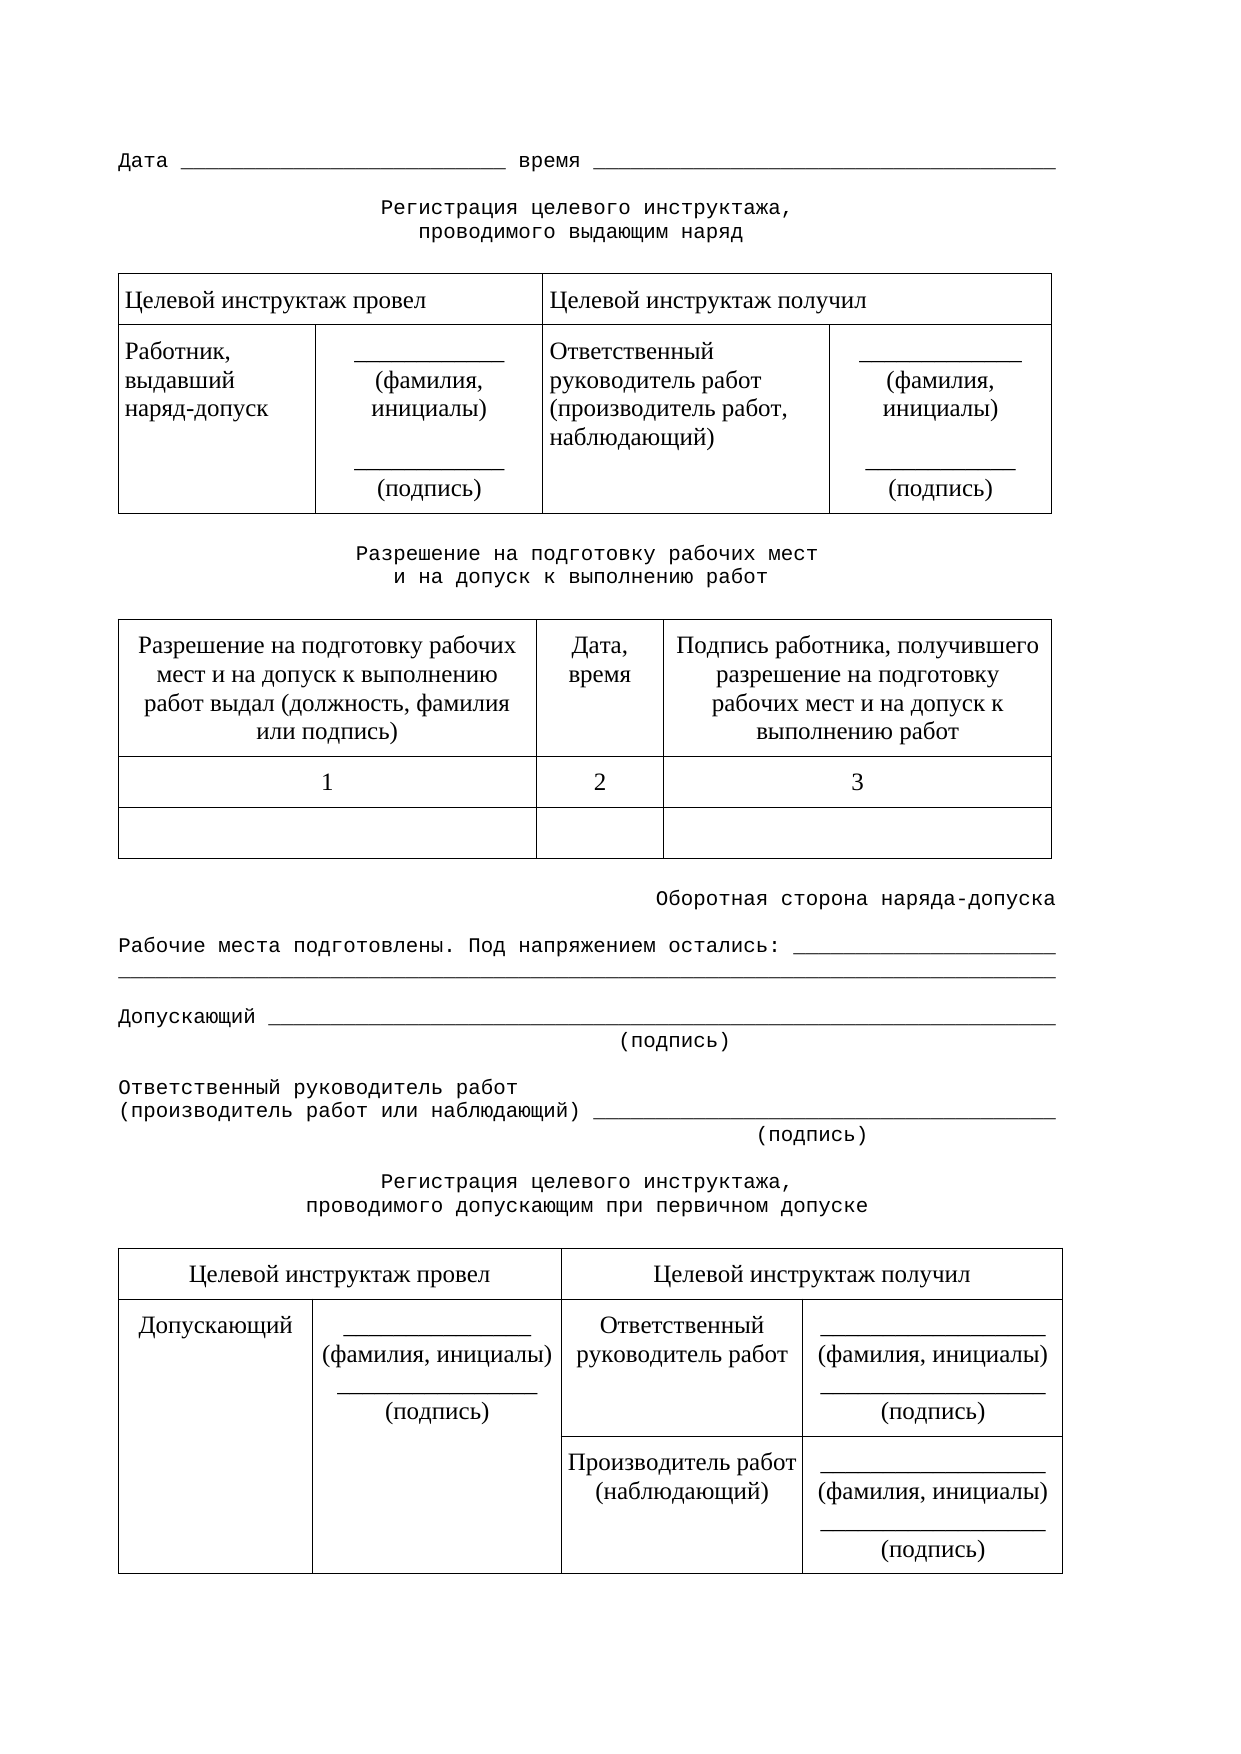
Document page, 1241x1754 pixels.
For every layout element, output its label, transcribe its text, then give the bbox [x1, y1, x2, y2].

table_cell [803, 1300, 1062, 1436]
table_header Целевой инструктаж получил [543, 274, 1051, 324]
table_cell Работник, выдавший наряд-допуск [119, 325, 315, 513]
table_cell _____________ (фамилия, инициалы) [830, 325, 1051, 433]
table_cell ____________ (подпись) [316, 433, 542, 513]
text проводимого допускающим при первичном допуске [118, 1195, 1181, 1219]
table_cell 1 [119, 757, 536, 807]
table_cell 3 [664, 757, 1051, 807]
text проводимого выдающим наряд [118, 221, 1181, 244]
text Дата __________________________ время _____________________________________ [118, 150, 1181, 174]
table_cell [803, 1437, 1062, 1573]
table_cell [119, 808, 536, 858]
table_cell [537, 808, 663, 858]
table_cell Ответственный руководитель работ (производитель работ, наблюдающий) [543, 325, 829, 513]
text Регистрация целевого инструктажа, [118, 197, 1181, 221]
table_header Целевой инструктаж получил [562, 1249, 1062, 1298]
table_cell _______________ (фамилия, инициалы) ________________ (подпись) [313, 1300, 561, 1573]
table_cell ____________ (фамилия, инициалы) [316, 325, 542, 433]
table_header Разрешение на подготовку рабочих мест и на допуск к выполнению работ выдал (должность, фамилия или подпись) [119, 620, 536, 756]
table_header Подпись работника, получившего разрешение на подготовку рабочих мест и на допуск к выполнению работ [664, 620, 1051, 756]
text (подпись) [118, 1124, 1181, 1148]
table_cell Производитель работ (наблюдающий) [562, 1437, 802, 1573]
table_cell Допускающий [119, 1300, 312, 1573]
table_header Целевой инструктаж провел [119, 1249, 561, 1298]
text ___________________________________________________________________________ [118, 959, 1181, 982]
text Рабочие места подготовлены. Под напряжением остались: _____________________ [118, 935, 1181, 959]
table_header Целевой инструктаж провел [119, 274, 542, 324]
text и на допуск к выполнению работ [118, 566, 1181, 590]
text Допускающий _______________________________________________________________ [118, 1006, 1181, 1029]
table_cell 2 [537, 757, 663, 807]
text (подпись) [118, 1029, 1181, 1053]
table_cell [664, 808, 1051, 858]
text Регистрация целевого инструктажа, [118, 1171, 1181, 1195]
table_cell ____________ (подпись) [830, 433, 1051, 513]
text Оборотная сторона наряда-допуска [118, 888, 1181, 911]
table_header Дата, время [537, 620, 663, 756]
text Разрешение на подготовку рабочих мест [118, 542, 1181, 566]
table_cell Ответственный руководитель работ [562, 1300, 802, 1436]
text (производитель работ или наблюдающий) _____________________________________ [118, 1101, 1181, 1124]
text Ответственный руководитель работ [118, 1077, 1181, 1101]
